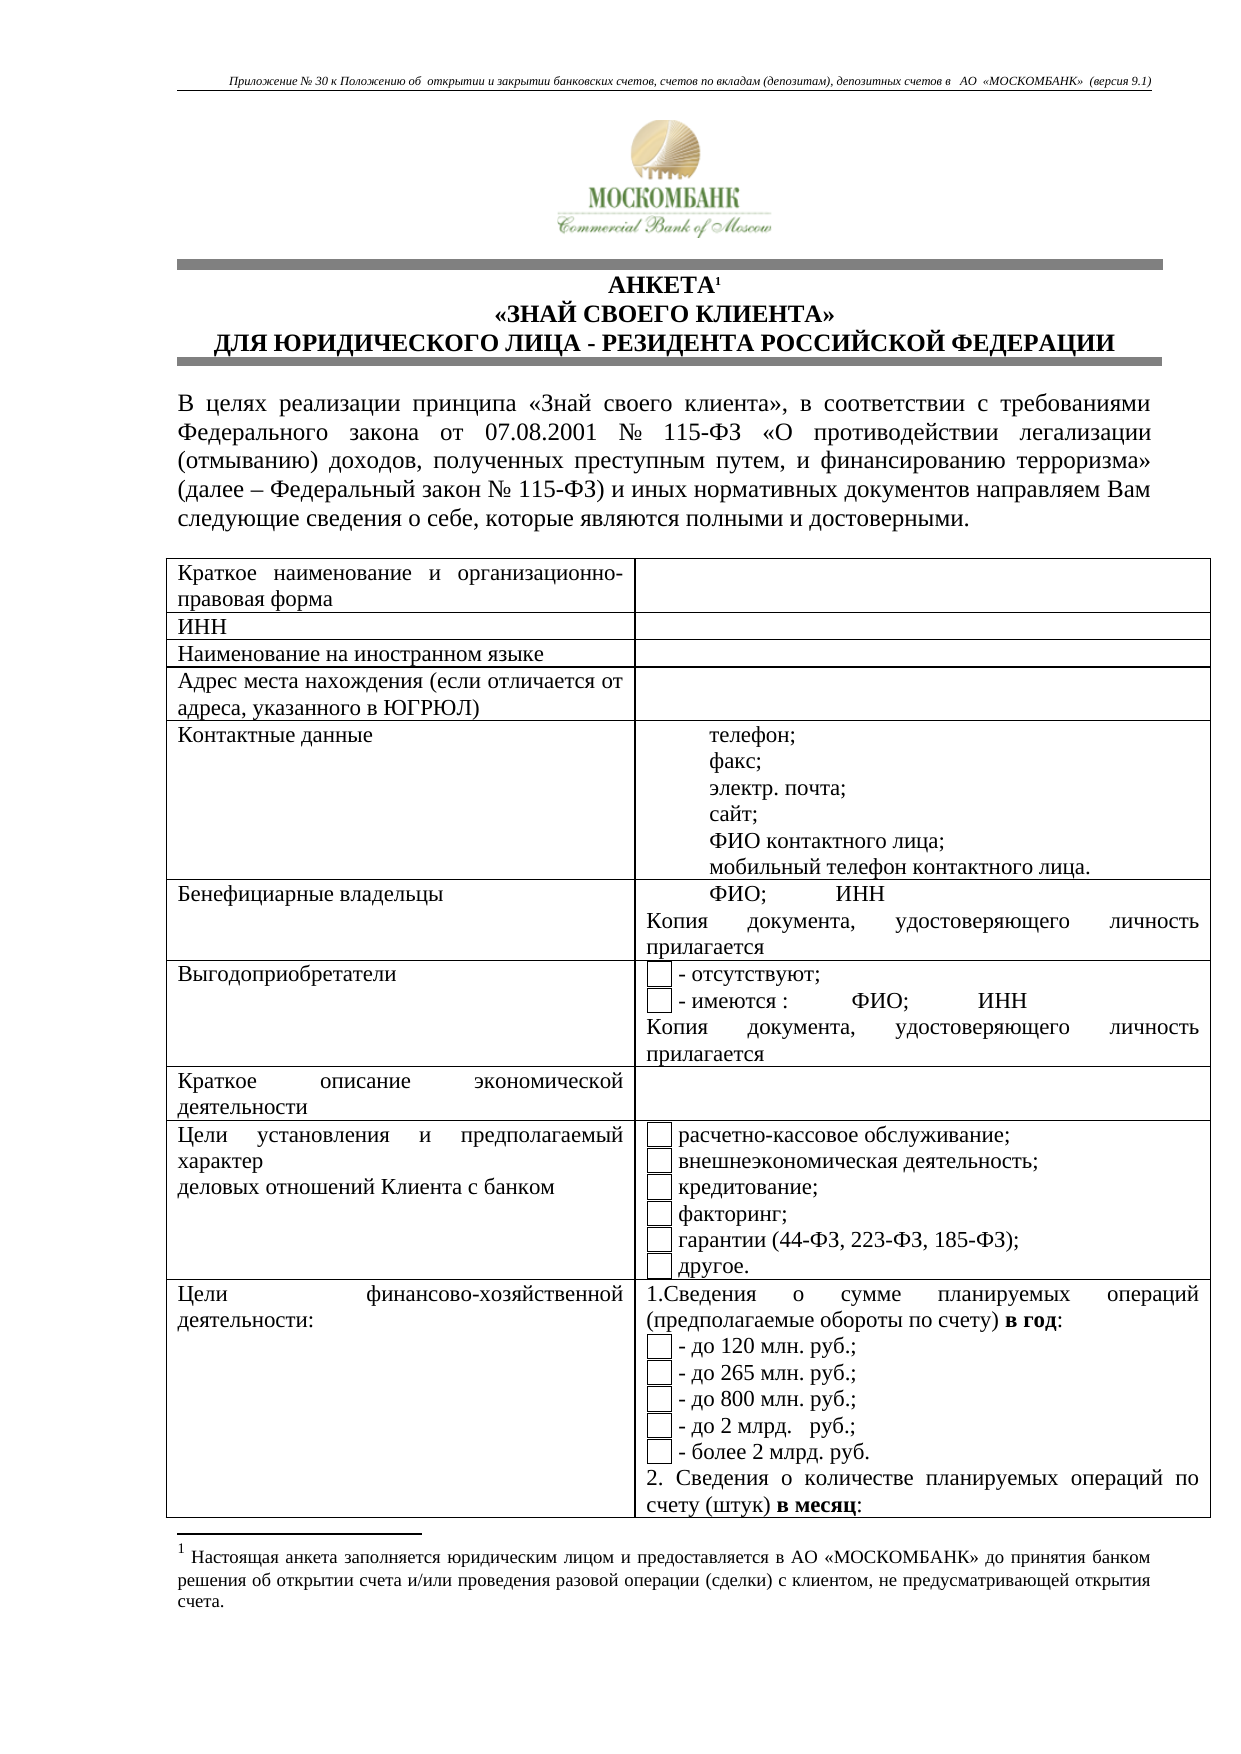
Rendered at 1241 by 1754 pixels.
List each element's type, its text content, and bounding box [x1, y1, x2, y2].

text АНКЕТА [177, 270, 1152, 299]
table_cell расчетно-кассовое обслуживание; внешнеэкономическая деятельность; кредитование; факторинг; гарантии (44-ФЗ, 223-ФЗ, 185-ФЗ); другое. [636, 1121, 1210, 1279]
table_header [636, 559, 1210, 612]
table_cell Контактные данные [167, 721, 634, 879]
table_cell ИНН [167, 613, 634, 639]
table_cell Адрес места нахождения (если отличается от адреса, указанного в ЮГРЮЛ) [167, 668, 634, 720]
table_header [177, 357, 1162, 366]
table_cell Выгодоприобретатели [167, 961, 634, 1066]
table_cell Краткое описание экономической деятельности [167, 1067, 634, 1120]
text ДЛЯ ЮРИДИЧЕСКОГО ЛИЦА - РЕЗИДЕНТА РОССИЙСКОЙ ФЕДЕРАЦИИ [177, 328, 1152, 357]
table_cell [167, 1280, 634, 1517]
table_cell Бенефициарные владельцы [167, 880, 634, 959]
text «ЗНАЙ СВОЕГО КЛИЕНТА» [177, 299, 1152, 328]
table_cell [636, 640, 1210, 666]
table_header Краткое наименование и организационно-правовая форма [167, 559, 634, 612]
table_cell [636, 613, 1210, 639]
table_cell Цели установления и предполагаемый характер деловых отношений Клиента с банком [167, 1121, 634, 1279]
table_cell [636, 1280, 1210, 1517]
table_cell телефон; факс; электр. почта; сайт; ФИО контактного лица; мобильный телефон контактного лица. [636, 721, 1210, 879]
table_cell [636, 668, 1210, 720]
text В целях реализации принципа «Знай своего клиента», в соответствии с требованиями Федерального закона от 07.08.2001 № 115-ФЗ «О противодействии легализации (отмыванию) доходов, полученных преступным путем, и финансированию терроризма» (далее – Федеральный закон № 115-ФЗ) и иных нормативных документов направляем Вам следующие сведения о себе, которые являются полными и достоверными. [177, 388, 1152, 532]
table_header [177, 259, 1163, 270]
table_cell Наименование на иностранном языке [167, 640, 634, 666]
picture [557, 120, 772, 238]
table_cell - отсутствуют; - имеются : ФИО; ИНН Копия документа, удостоверяющего личность прилагается [636, 961, 1210, 1066]
table_cell ФИО; ИНН Копия документа, удостоверяющего личность прилагается [636, 880, 1210, 959]
table_cell [636, 1067, 1210, 1120]
